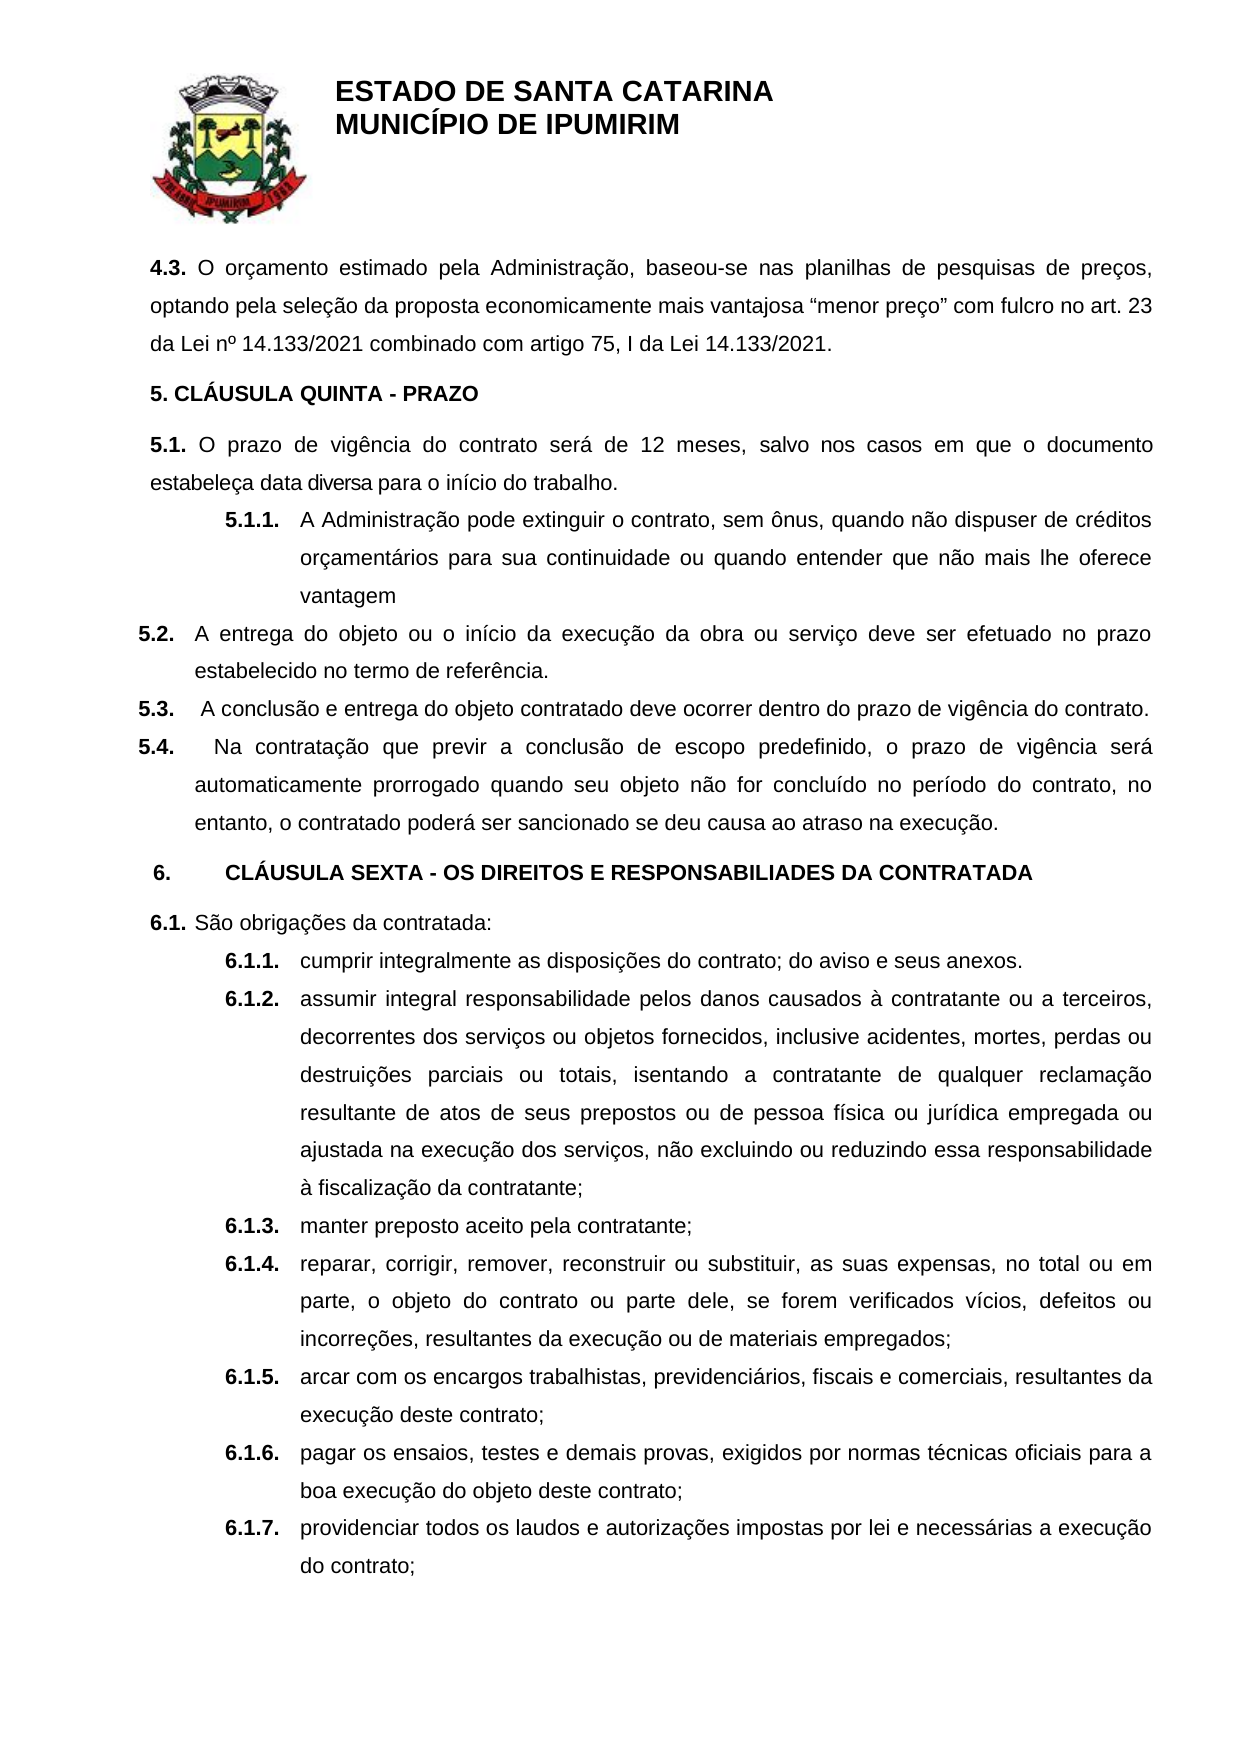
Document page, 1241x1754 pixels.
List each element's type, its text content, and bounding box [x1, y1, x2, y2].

picture [150, 73, 313, 227]
list Na contratação que previr a conclusão de escopo predefinido, o prazo de vigência será automaticamente prorrogado quando seu objeto não for concluído no período do contrato, no entanto, o contratado poderá ser sancionado se deu causa ao atraso na execução. [138, 734, 1154, 835]
list São obrigações da contratada: [150, 910, 1154, 936]
list manter preposto aceito pela contratante; [225, 1213, 1154, 1238]
list assumir integral responsabilidade pelos danos causados à contratante ou a terceiros, decorrentes dos serviços ou objetos fornecidos, inclusive acidentes, mortes, perdas ou destruições parciais ou totais, isentando a contratante de qualquer reclamação resultante de atos de seus prepostos ou de pessoa física ou jurídica empregada ou ajustada na execução dos serviços, não excluindo ou reduzindo essa responsabilidade à fiscalização da contratante; [225, 986, 1154, 1200]
list CLÁUSULA SEXTA - OS DIREITOS E RESPONSABILIADES DA CONTRATADA [150, 860, 1154, 885]
list A Administração pode extinguir o contrato, sem ônus, quando não dispuser de créditos orçamentários para sua continuidade ou quando entender que não mais lhe oferece vantagem [225, 507, 1154, 608]
list cumprir integralmente as disposições do contrato; do aviso e seus anexos. [225, 948, 1154, 973]
list providenciar todos os laudos e autorizações impostas por lei e necessárias a execução do contrato; [225, 1515, 1154, 1578]
text 5. CLÁUSULA QUINTA - PRAZO [150, 381, 1154, 406]
list pagar os ensaios, testes e demais provas, exigidos por normas técnicas oficiais para a boa execução do objeto deste contrato; [225, 1440, 1154, 1503]
text 4.3. O orçamento estimado pela Administração, baseou-se nas planilhas de pesquisas de preços, optando pela seleção da proposta economicamente mais vantajosa “menor preço” com fulcro no art. 23 da Lei nº 14.133/2021 combinado com artigo 75, I da Lei 14.133/2021. [150, 255, 1154, 356]
list reparar, corrigir, remover, reconstruir ou substituir, as suas expensas, no total ou em parte, o objeto do contrato ou parte dele, se forem verificados vícios, defeitos ou incorreções, resultantes da execução ou de materiais empregados; [225, 1251, 1154, 1351]
text 5.1. O prazo de vigência do contrato será de 12 meses, salvo nos casos em que o documento estabeleça data diversa para o início do trabalho. [150, 432, 1154, 494]
list A entrega do objeto ou o início da execução da obra ou serviço deve ser efetuado no prazo estabelecido no termo de referência. [138, 621, 1154, 684]
list arcar com os encargos trabalhistas, previdenciários, fiscais e comerciais, resultantes da execução deste contrato; [225, 1364, 1154, 1427]
list A conclusão e entrega do objeto contratado deve ocorrer dentro do prazo de vigência do contrato. [138, 696, 1154, 721]
